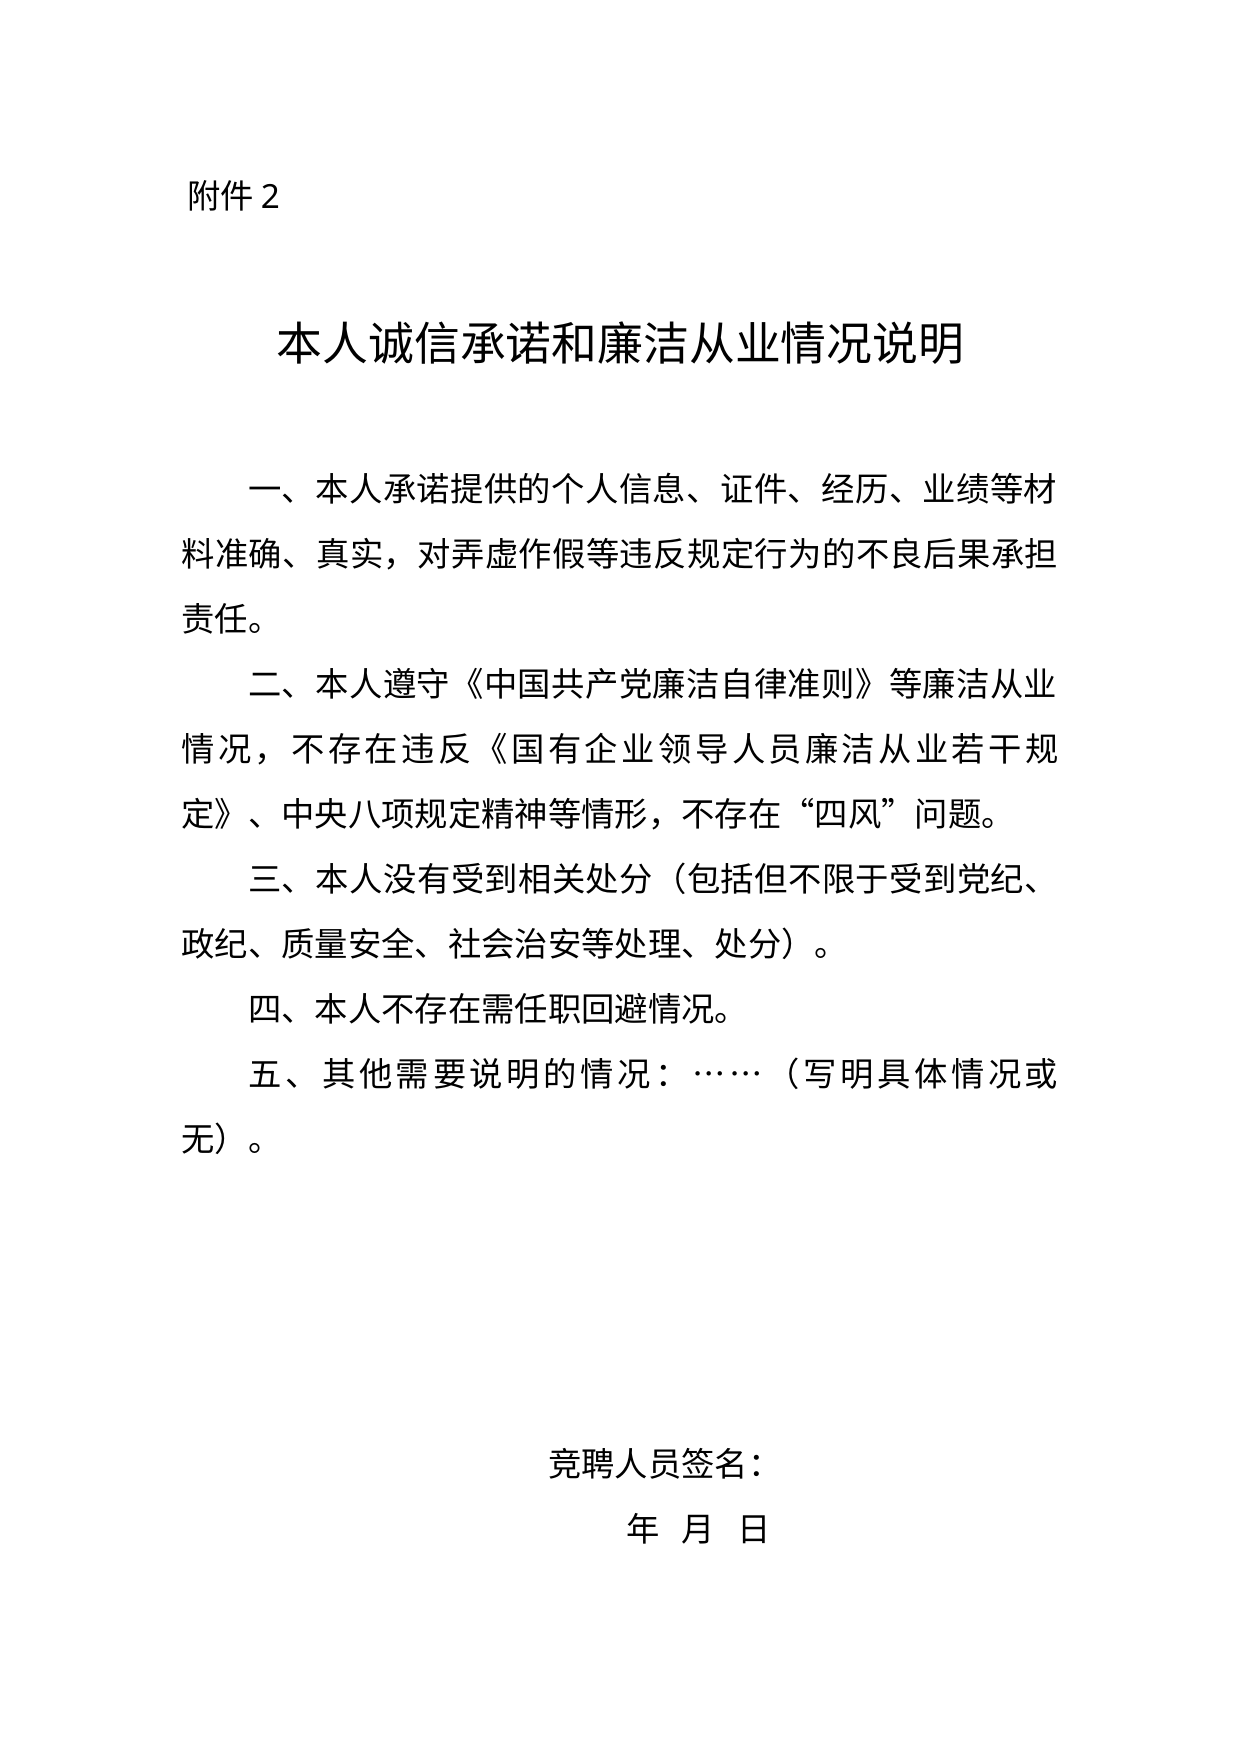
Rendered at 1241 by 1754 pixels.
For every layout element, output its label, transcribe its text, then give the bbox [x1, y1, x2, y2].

text 一、本人承诺提供的个人信息、证件、经历、业绩等材料准确、真实，对弄虚作假等违反规定行为的不良后果承担责任。 [181, 454, 1059, 649]
text 三、本人没有受到相关处分（包括但不限于受到党纪、政纪、质量安全、社会治安等处理、处分）。 [181, 844, 1059, 974]
text 五、其他需要说明的情况：……（写明具体情况或无）。 [181, 1039, 1059, 1169]
text 年 月 日 [181, 1494, 1059, 1559]
text 二、本人遵守《中国共产党廉洁自律准则》等廉洁从业情况，不存在违反《国有企业领导人员廉洁从业若干规定》、中央八项规定精神等情形，不存在“四风”问题。 [181, 649, 1059, 844]
text 附件2 [187, 162, 1053, 227]
text 四、本人不存在需任职回避情况。 [181, 974, 1059, 1039]
text 本人诚信承诺和廉洁从业情况说明 [187, 292, 1053, 389]
text 竞聘人员签名： [181, 1429, 1059, 1494]
